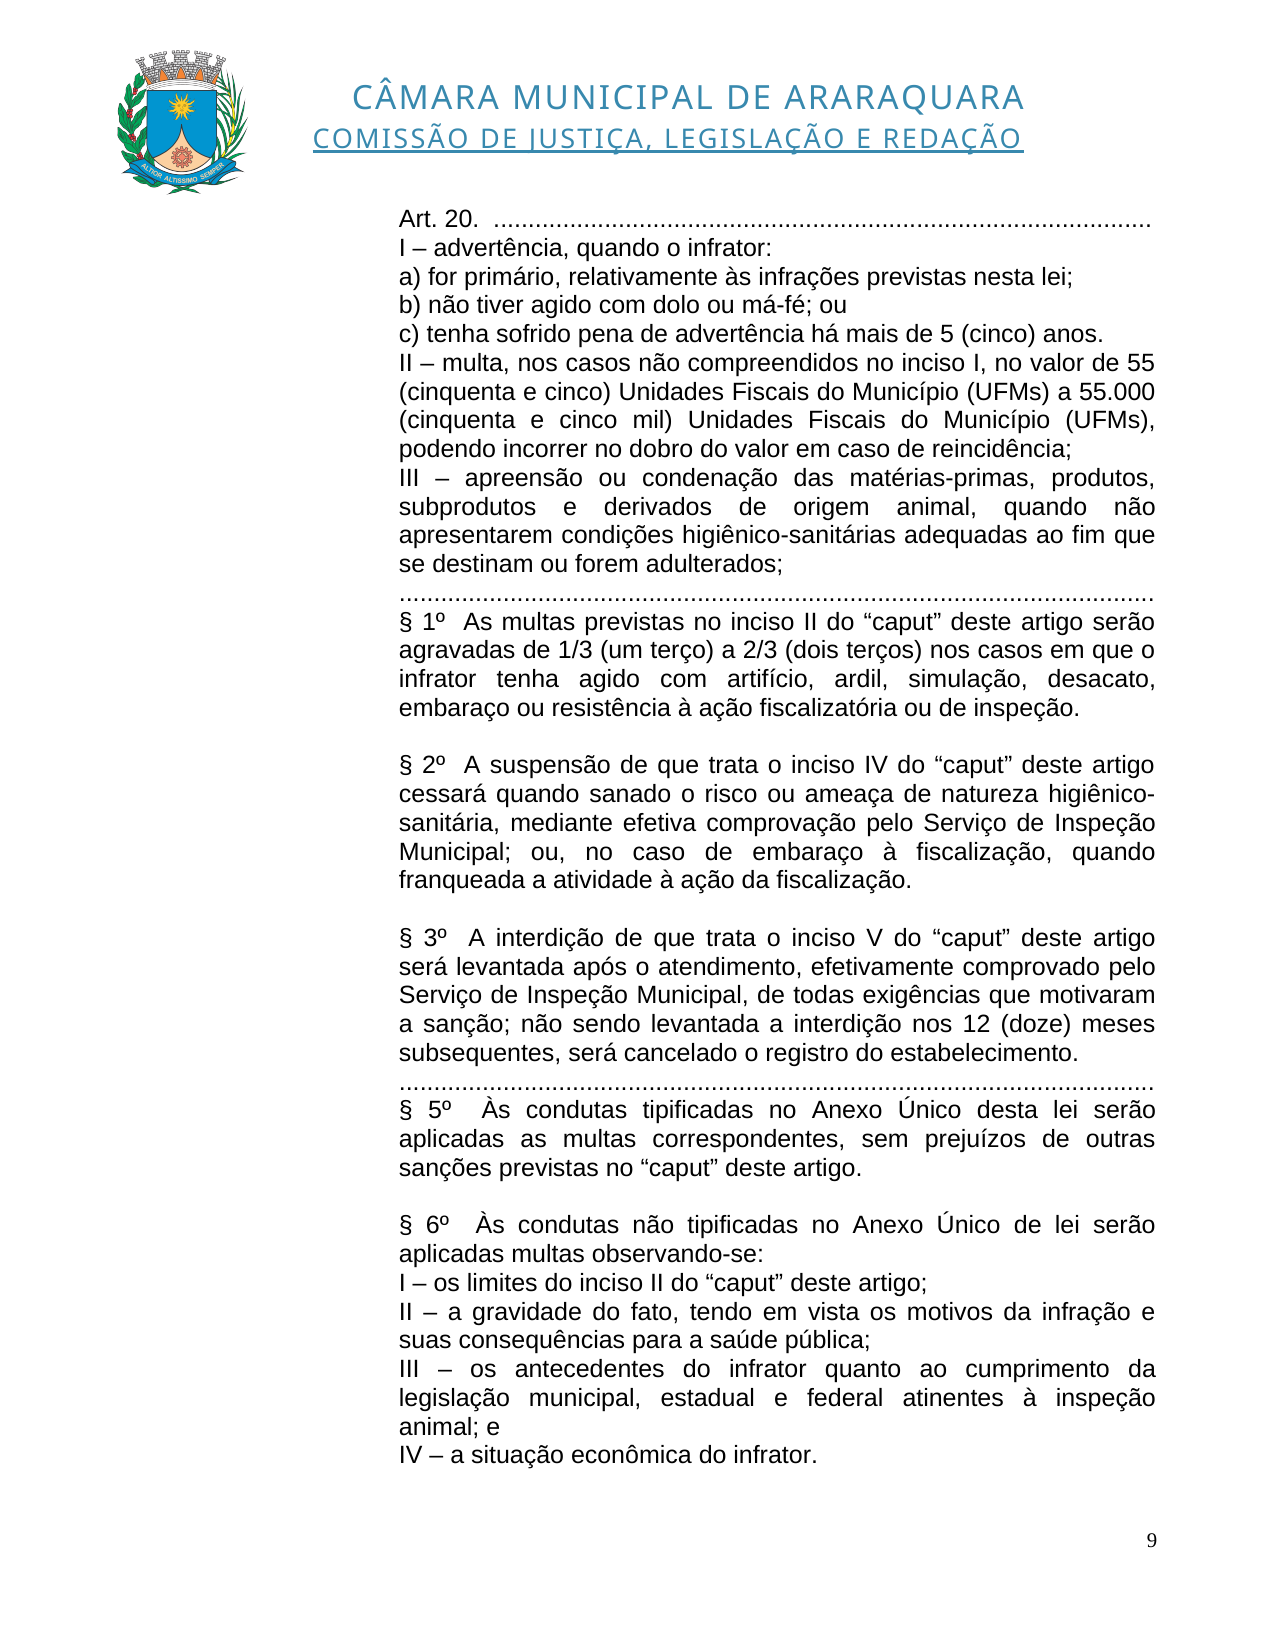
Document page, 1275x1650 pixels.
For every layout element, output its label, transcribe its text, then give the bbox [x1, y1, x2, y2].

text ............................................................................................................. [399, 578, 1157, 607]
text Art. 20. ............................................................................................... [399, 204, 1157, 233]
text § 6º Às condutas não tipificadas no Anexo Único de lei serão aplicadas multas observando-se: [399, 1211, 1157, 1268]
text II – multa, nos casos não compreendidos no inciso I, no valor de 55 (cinquenta e cinco) Unidades Fiscais do Município (UFMs) a 55.000 (cinquenta e cinco mil) Unidades Fiscais do Município (UFMs), podendo incorrer no dobro do valor em caso de reincidência; [399, 348, 1157, 463]
text § 5º Às condutas tipificadas no Anexo Único desta lei serão aplicadas as multas correspondentes, sem prejuízos de outras sanções previstas no “caput” deste artigo. [399, 1096, 1157, 1182]
text § 1º As multas previstas no inciso II do “caput” deste artigo serão agravadas de 1/3 (um terço) a 2/3 (dois terços) nos casos em que o infrator tenha agido com artifício, ardil, simulação, desacato, embaraço ou resistência à ação fiscalizatória ou de inspeção. [399, 607, 1157, 722]
text III – apreensão ou condenação das matérias-primas, produtos, subprodutos e derivados de origem animal, quando não apresentarem condições higiênico-sanitárias adequadas ao fim que se destinam ou forem adulterados; [399, 463, 1157, 578]
text II – a gravidade do fato, tendo em vista os motivos da infração e suas consequências para a saúde pública; [399, 1297, 1157, 1354]
text b) não tiver agido com dolo ou má-fé; ou [399, 291, 1157, 319]
picture [117, 50, 249, 195]
text I – os limites do inciso II do “caput” deste artigo; [399, 1268, 1157, 1297]
text IV – a situação econômica do infrator. [399, 1441, 1157, 1469]
text § 3º A interdição de que trata o inciso V do “caput” deste artigo será levantada após o atendimento, efetivamente comprovado pelo Serviço de Inspeção Municipal, de todas exigências que motivaram a sanção; não sendo levantada a interdição nos 12 (doze) meses subsequentes, será cancelado o registro do estabelecimento. [399, 923, 1157, 1067]
text I – advertência, quando o infrator: [399, 233, 1157, 262]
text a) for primário, relativamente às infrações previstas nesta lei; [399, 262, 1157, 291]
text c) tenha sofrido pena de advertência há mais de 5 (cinco) anos. [399, 319, 1157, 348]
text III – os antecedentes do infrator quanto ao cumprimento da legislação municipal, estadual e federal atinentes à inspeção animal; e [399, 1354, 1157, 1441]
text ............................................................................................................. [399, 1067, 1157, 1096]
text § 2º A suspensão de que trata o inciso IV do “caput” deste artigo cessará quando sanado o risco ou ameaça de natureza higiênico-sanitária, mediante efetiva comprovação pelo Serviço de Inspeção Municipal; ou, no caso de embaraço à fiscalização, quando franqueada a atividade à ação da fiscalização. [399, 751, 1157, 894]
